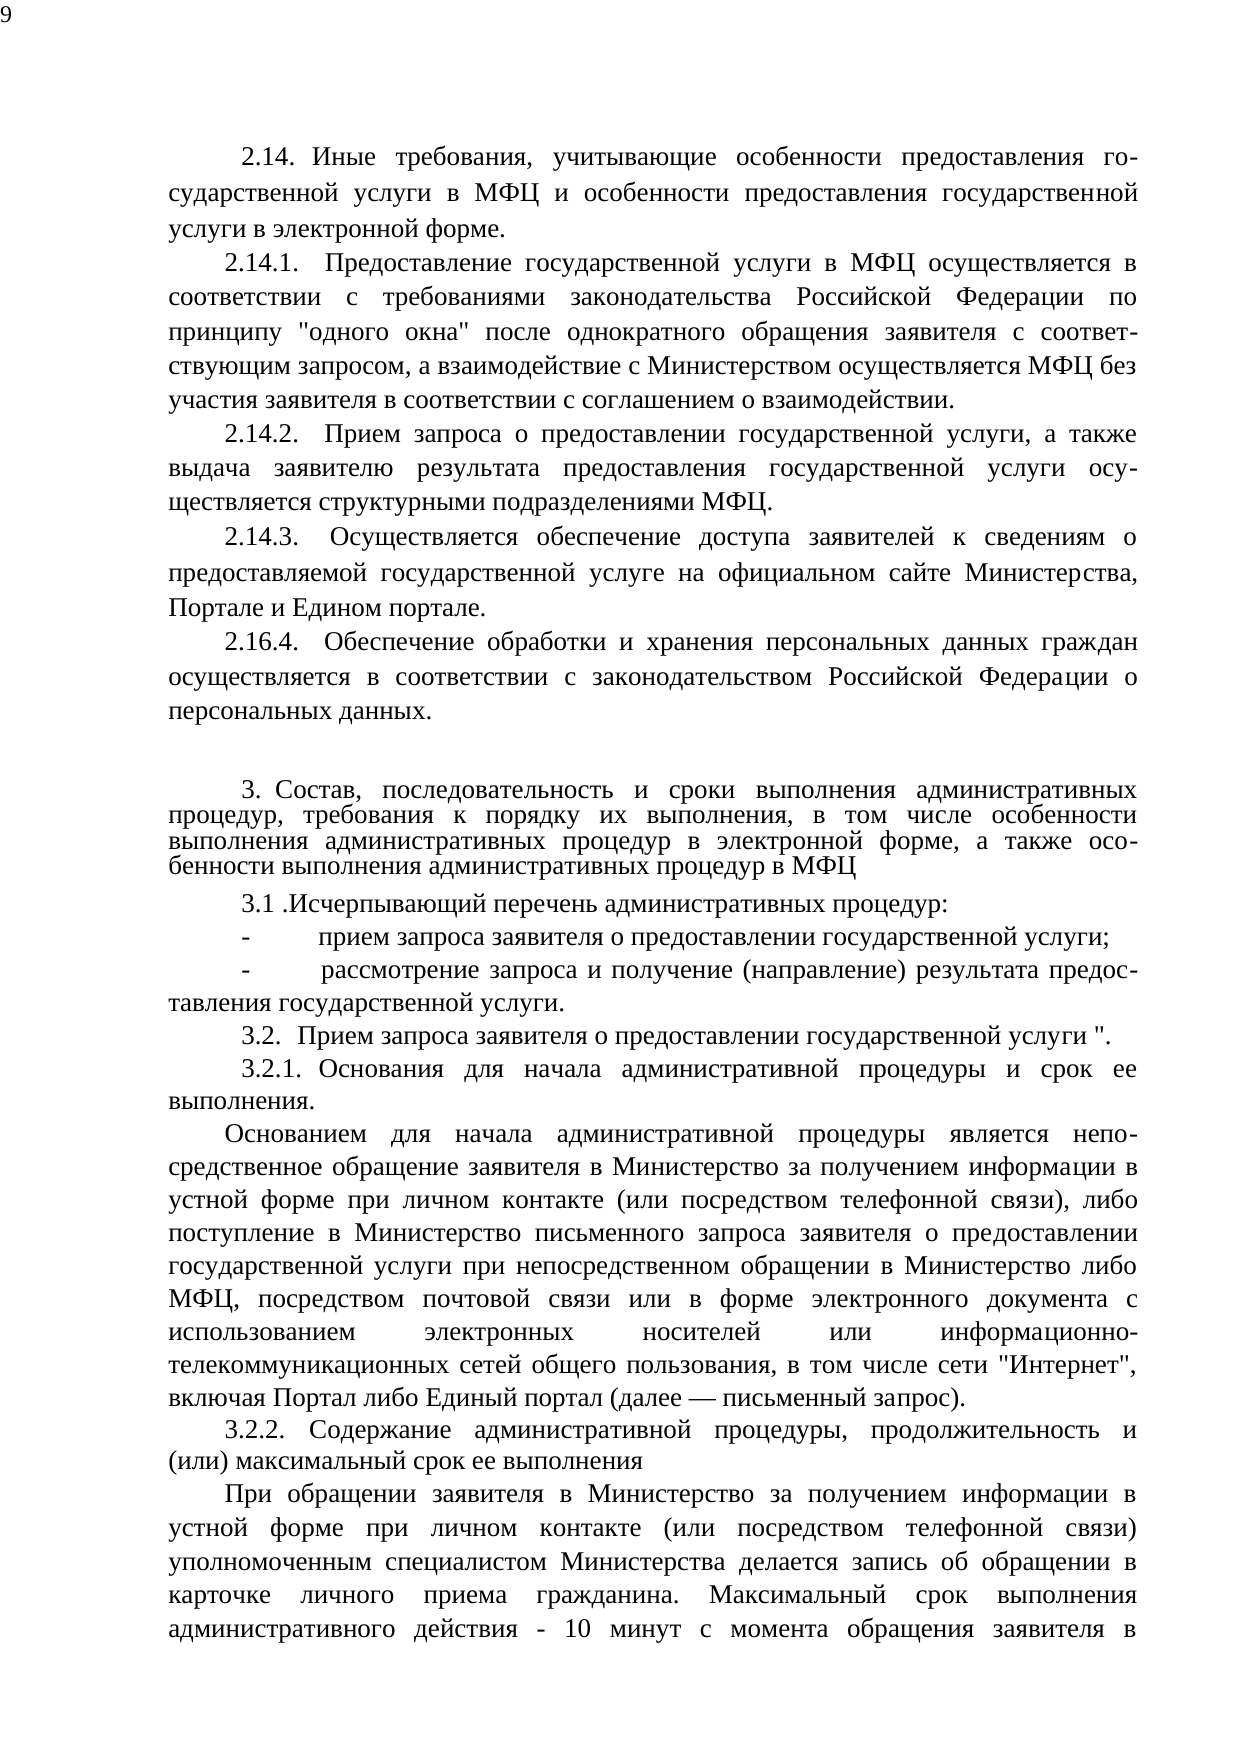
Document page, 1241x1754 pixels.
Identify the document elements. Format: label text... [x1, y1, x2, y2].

list Прием запроса заявителя о предоставлении государственной услуги ". [168, 1018, 1138, 1051]
list Основания для начала административной процедуры и срок ее выполнения. [168, 1051, 1138, 1116]
list Содержание административной процедуры, продолжительность и (или) максимальный срок ее выполнения [168, 1413, 1138, 1476]
list Предоставление государственной услуги в МФЦ осуществляется в соответствии с требованиями законодательства Российской Федерации по принципу "одного окна" после однократного обращения заявителя с соответствующим запросом, а взаимодействие с Министерством осуществляется МФЦ без участия заявителя в соответствии с соглашением о взаимодействии. [168, 244, 1138, 415]
list Состав, последовательность и сроки выполнения административных процедур, требования к порядку их выполнения, в том числе особенности выполнения административных процедур в электронной форме, а также особенности выполнения административных процедур в МФЦ [168, 778, 1138, 880]
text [168, 1476, 1138, 1644]
text 3.1 .Исчерпывающий перечень административных процедур: [168, 886, 1140, 919]
list Иные требования, учитывающие особенности предоставления государственной услуги в МФЦ и особенности предоставления государственной услуги в электронной форме. [168, 136, 1138, 244]
list Прием запроса о предоставлении государственной услуги, а также выдача заявителю результата предоставления государственной услуги осуществляется структурными подразделениями МФЦ. [168, 415, 1138, 518]
list Обеспечение обработки и хранения персональных данных граждан осуществляется в соответствии с законодательством Российской Федерации о персональных данных. [168, 623, 1138, 727]
list рассмотрение запроса и получение (направление) результата предоставления государственной услуги. [168, 952, 1138, 1018]
list Осуществляется обеспечение доступа заявителей к сведениям о предоставляемой государственной услуге на официальном сайте Министерства, Портале и Едином портале. [168, 518, 1138, 623]
text Основанием для начала административной процедуры является непосредственное обращение заявителя в Министерство за получением информации в устной форме при личном контакте (или посредством телефонной связи), либо поступление в Министерство письменного запроса заявителя о предоставлении государственной услуги при непосредственном обращении в Министерство либо МФЦ, посредством почтовой связи или в форме электронного документа с использованием электронных носителей или информационно-телекоммуникационных сетей общего пользования, в том числе сети "Интернет", включая Портал либо Единый портал (далее — письменный запрос). [168, 1116, 1138, 1413]
list прием запроса заявителя о предоставлении государственной услуги; [168, 919, 1140, 952]
